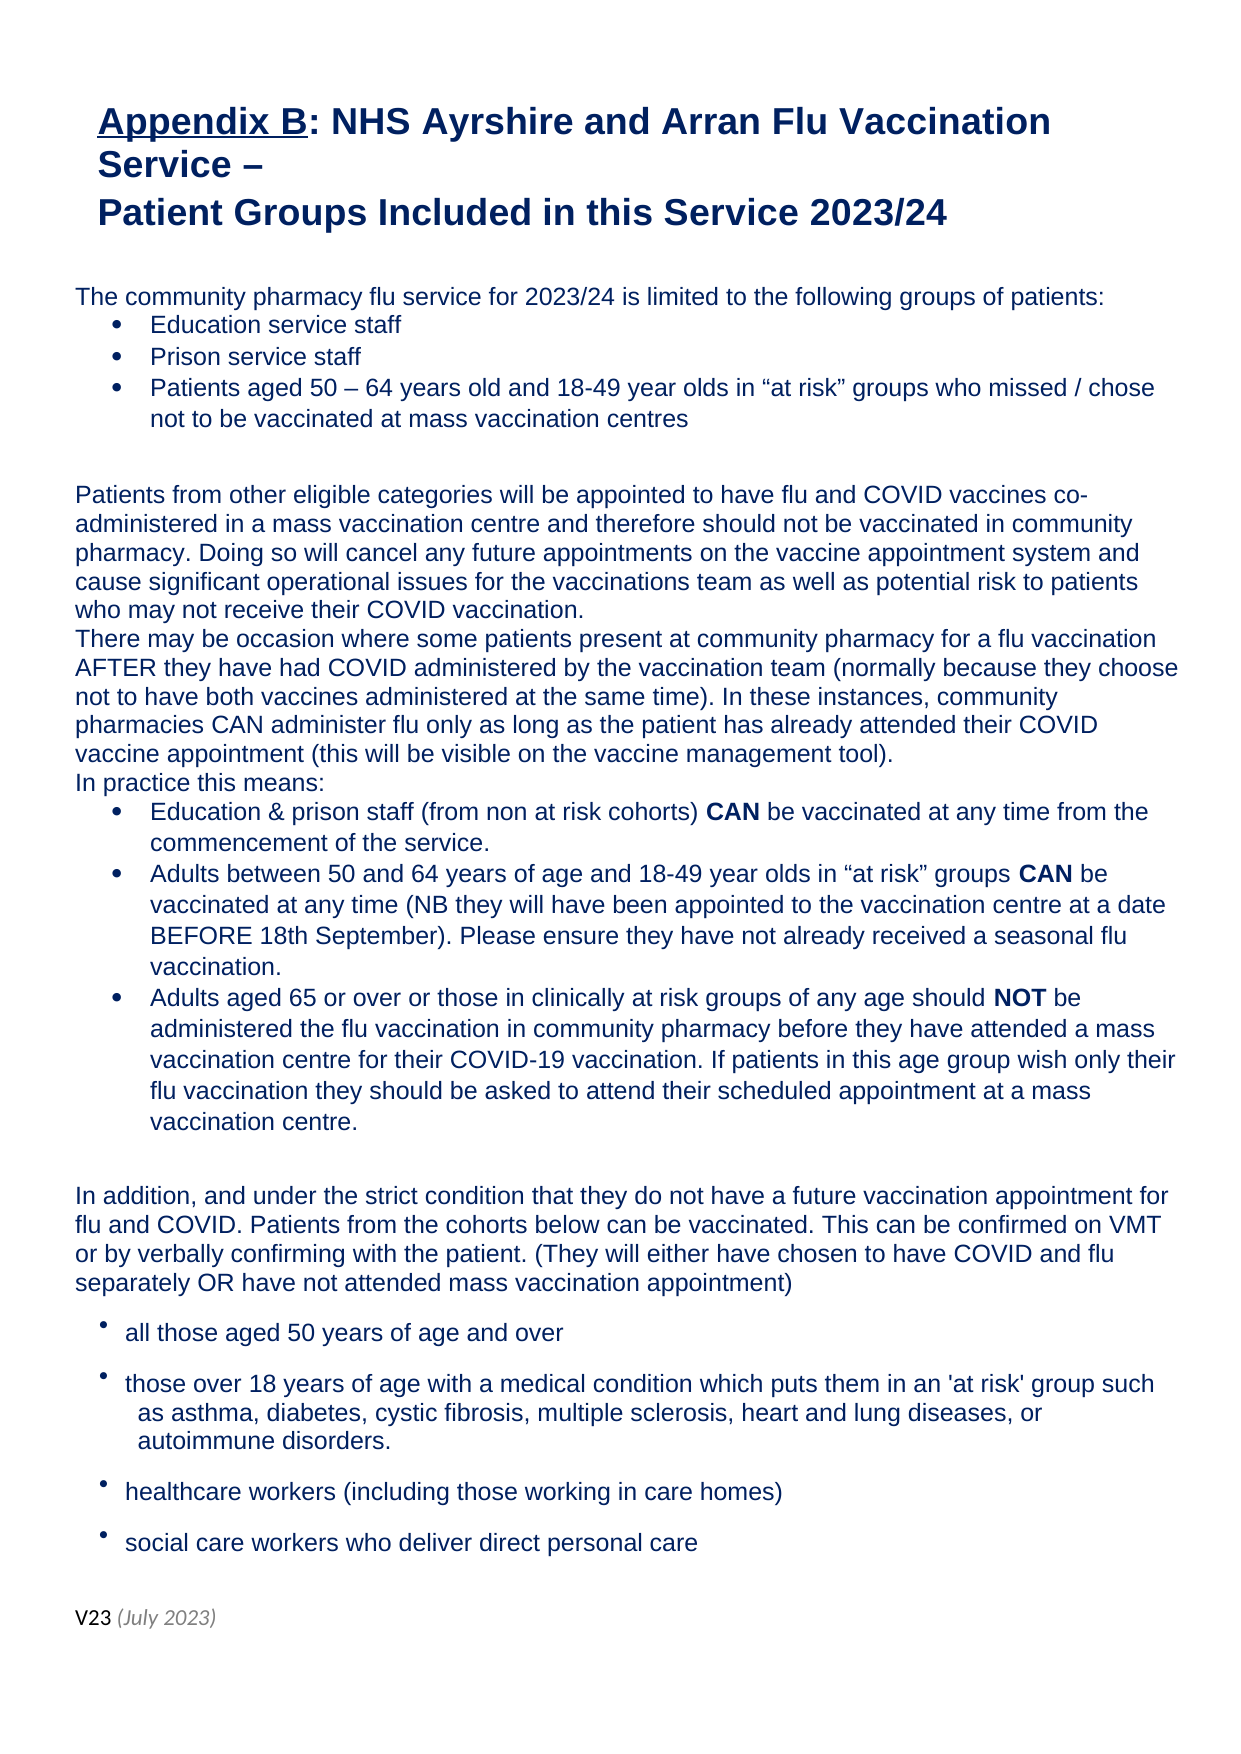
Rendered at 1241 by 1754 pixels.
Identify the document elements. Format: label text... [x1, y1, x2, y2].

list all those aged 50 years of age and over [100, 1318, 1184, 1347]
text Appendix B: NHS Ayrshire and Arran Flu Vaccination Service – [97, 99, 1184, 185]
text Patients from other eligible categories will be appointed to have flu and COVID vaccines co-administered in a mass vaccination centre and therefore should not be vaccinated in community pharmacy. Doing so will cancel any future appointments on the vaccine appointment system and cause significant operational issues for the vaccinations team as well as potential risk to patients who may not receive their COVID vaccination. [75, 480, 1184, 624]
list Patients aged 50 – 64 years old and 18-49 year olds in “at risk” groups who missed / chose not to be vaccinated at mass vaccination centres [112, 373, 1184, 432]
text There may be occasion where some patients present at community pharmacy for a flu vaccination AFTER they have had COVID administered by the vaccination team (normally because they choose not to have both vaccines administered at the same time). In these instances, community pharmacies CAN administer flu only as long as the patient has already attended their COVID vaccine appointment (this will be visible on the vaccine management tool). [75, 624, 1184, 768]
text Patient Groups Included in this Service 2023/24 [97, 190, 1184, 233]
list Adults aged 65 or over or those in clinically at risk groups of any age should NOT be administered the flu vaccination in community pharmacy before they have attended a mass vaccination centre for their COVID-19 vaccination. If patients in this age group wish only their flu vaccination they should be asked to attend their scheduled appointment at a mass vaccination centre. [112, 983, 1184, 1136]
text In practice this means: [75, 768, 1184, 796]
list Adults between 50 and 64 years of age and 18-49 year olds in “at risk” groups CAN be vaccinated at any time (NB they will have been appointed to the vaccination centre at a date BEFORE 18th September). Please ensure they have not already received a seasonal flu vaccination. [112, 859, 1184, 981]
list those over 18 years of age with a medical condition which puts them in an 'at risk' group such as asthma, diabetes, cystic fibrosis, multiple sclerosis, heart and lung diseases, or autoimmune disorders. [100, 1369, 1184, 1455]
list social care workers who deliver direct personal care [100, 1527, 1184, 1556]
list Education service staff [112, 310, 1184, 339]
list healthcare workers (including those working in care homes) [100, 1477, 1184, 1506]
list Prison service staff [112, 341, 1184, 370]
text The community pharmacy flu service for 2023/24 is limited to the following groups of patients: [75, 282, 1184, 310]
list Education & prison staff (from non at risk cohorts) CAN be vaccinated at any time from the commencement of the service. [112, 796, 1184, 856]
text In addition, and under the strict condition that they do not have a future vaccination appointment for flu and COVID. Patients from the cohorts below can be vaccinated. This can be confirmed on VMT or by verbally confirming with the patient. (They will either have chosen to have COVID and flu separately OR have not attended mass vaccination appointment) [75, 1181, 1184, 1296]
